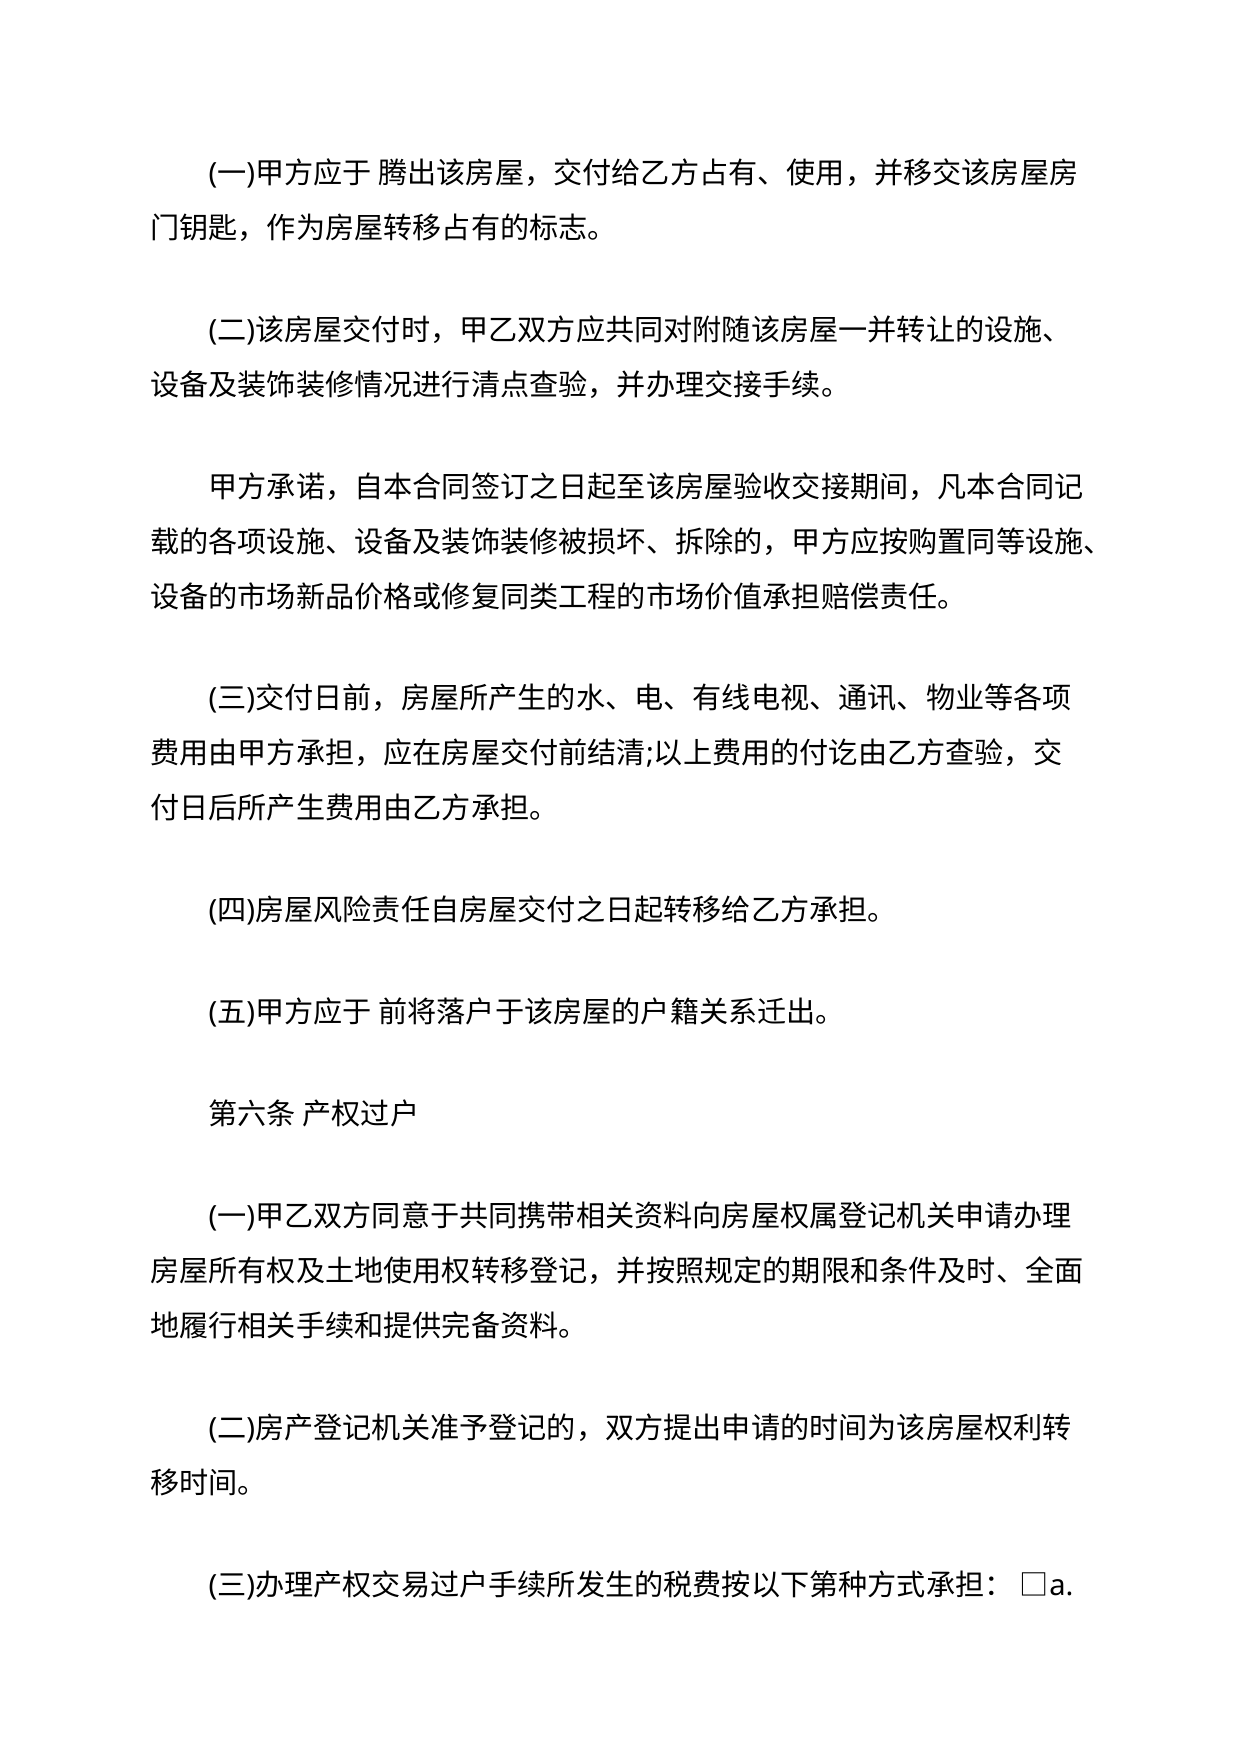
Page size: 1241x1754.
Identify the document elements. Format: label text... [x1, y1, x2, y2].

text 第六条 产权过户 [150, 1091, 1090, 1133]
text (二)房产登记机关准予登记的，双方提出申请的时间为该房屋权利转移时间。 [150, 1404, 1090, 1502]
text (一)甲乙双方同意于共同携带相关资料向房屋权属登记机关申请办理房屋所有权及土地使用权转移登记，并按照规定的期限和条件及时、全面地履行相关手续和提供完备资料。 [150, 1193, 1090, 1345]
text (一)甲方应于 腾出该房屋，交付给乙方占有、使用，并移交该房屋房门钥匙，作为房屋转移占有的标志。 [150, 150, 1090, 247]
text (二)该房屋交付时，甲乙双方应共同对附随该房屋一并转让的设施、设备及装饰装修情况进行清点查验，并办理交接手续。 [150, 307, 1090, 404]
text (五)甲方应于 前将落户于该房屋的户籍关系迁出。 [150, 989, 1090, 1031]
text 甲方承诺，自本合同签订之日起至该房屋验收交接期间，凡本合同记载的各项设施、设备及装饰装修被损坏、拆除的，甲方应按购置同等设施、设备的市场新品价格或修复同类工程的市场价值承担赔偿责任。 [150, 463, 1090, 616]
text (三)交付日前，房屋所产生的水、电、有线电视、通讯、物业等各项费用由甲方承担，应在房屋交付前结清;以上费用的付讫由乙方查验，交付日后所产生费用由乙方承担。 [150, 675, 1090, 827]
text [150, 1561, 1090, 1603]
text (四)房屋风险责任自房屋交付之日起转移给乙方承担。 [150, 887, 1090, 929]
